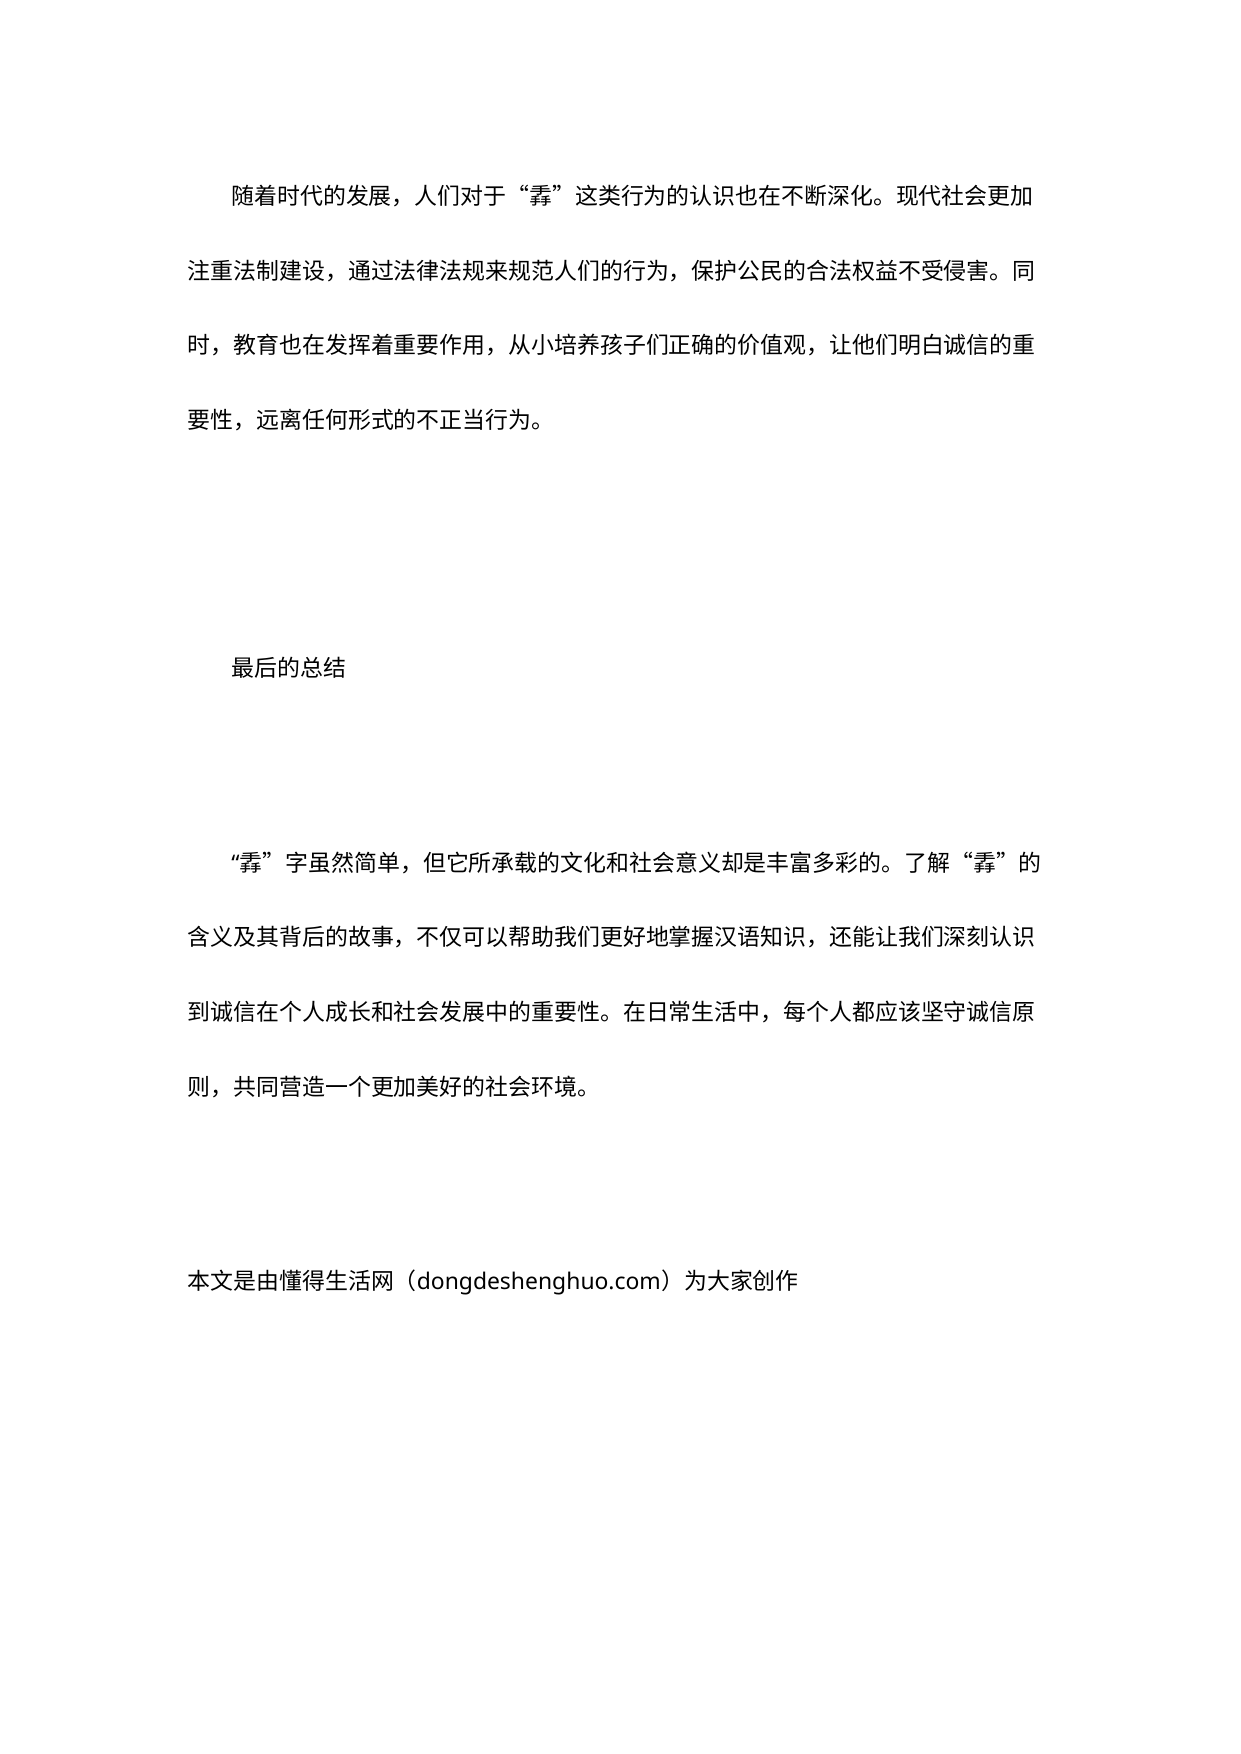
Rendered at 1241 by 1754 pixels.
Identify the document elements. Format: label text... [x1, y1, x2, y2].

text 本文是由懂得生活网（dongdeshenghuo.com）为大家创作 [187, 1247, 1053, 1312]
text 最后的总结 [187, 634, 1053, 699]
text “掱”字虽然简单，但它所承载的文化和社会意义却是丰富多彩的。了解“掱”的含义及其背后的故事，不仅可以帮助我们更好地掌握汉语知识，还能让我们深刻认识到诚信在个人成长和社会发展中的重要性。在日常生活中，每个人都应该坚守诚信原则，共同营造一个更加美好的社会环境。 [187, 828, 1053, 1118]
text 随着时代的发展，人们对于“掱”这类行为的认识也在不断深化。现代社会更加注重法制建设，通过法律法规来规范人们的行为，保护公民的合法权益不受侵害。同时，教育也在发挥着重要作用，从小培养孩子们正确的价值观，让他们明白诚信的重要性，远离任何形式的不正当行为。 [187, 162, 1053, 451]
